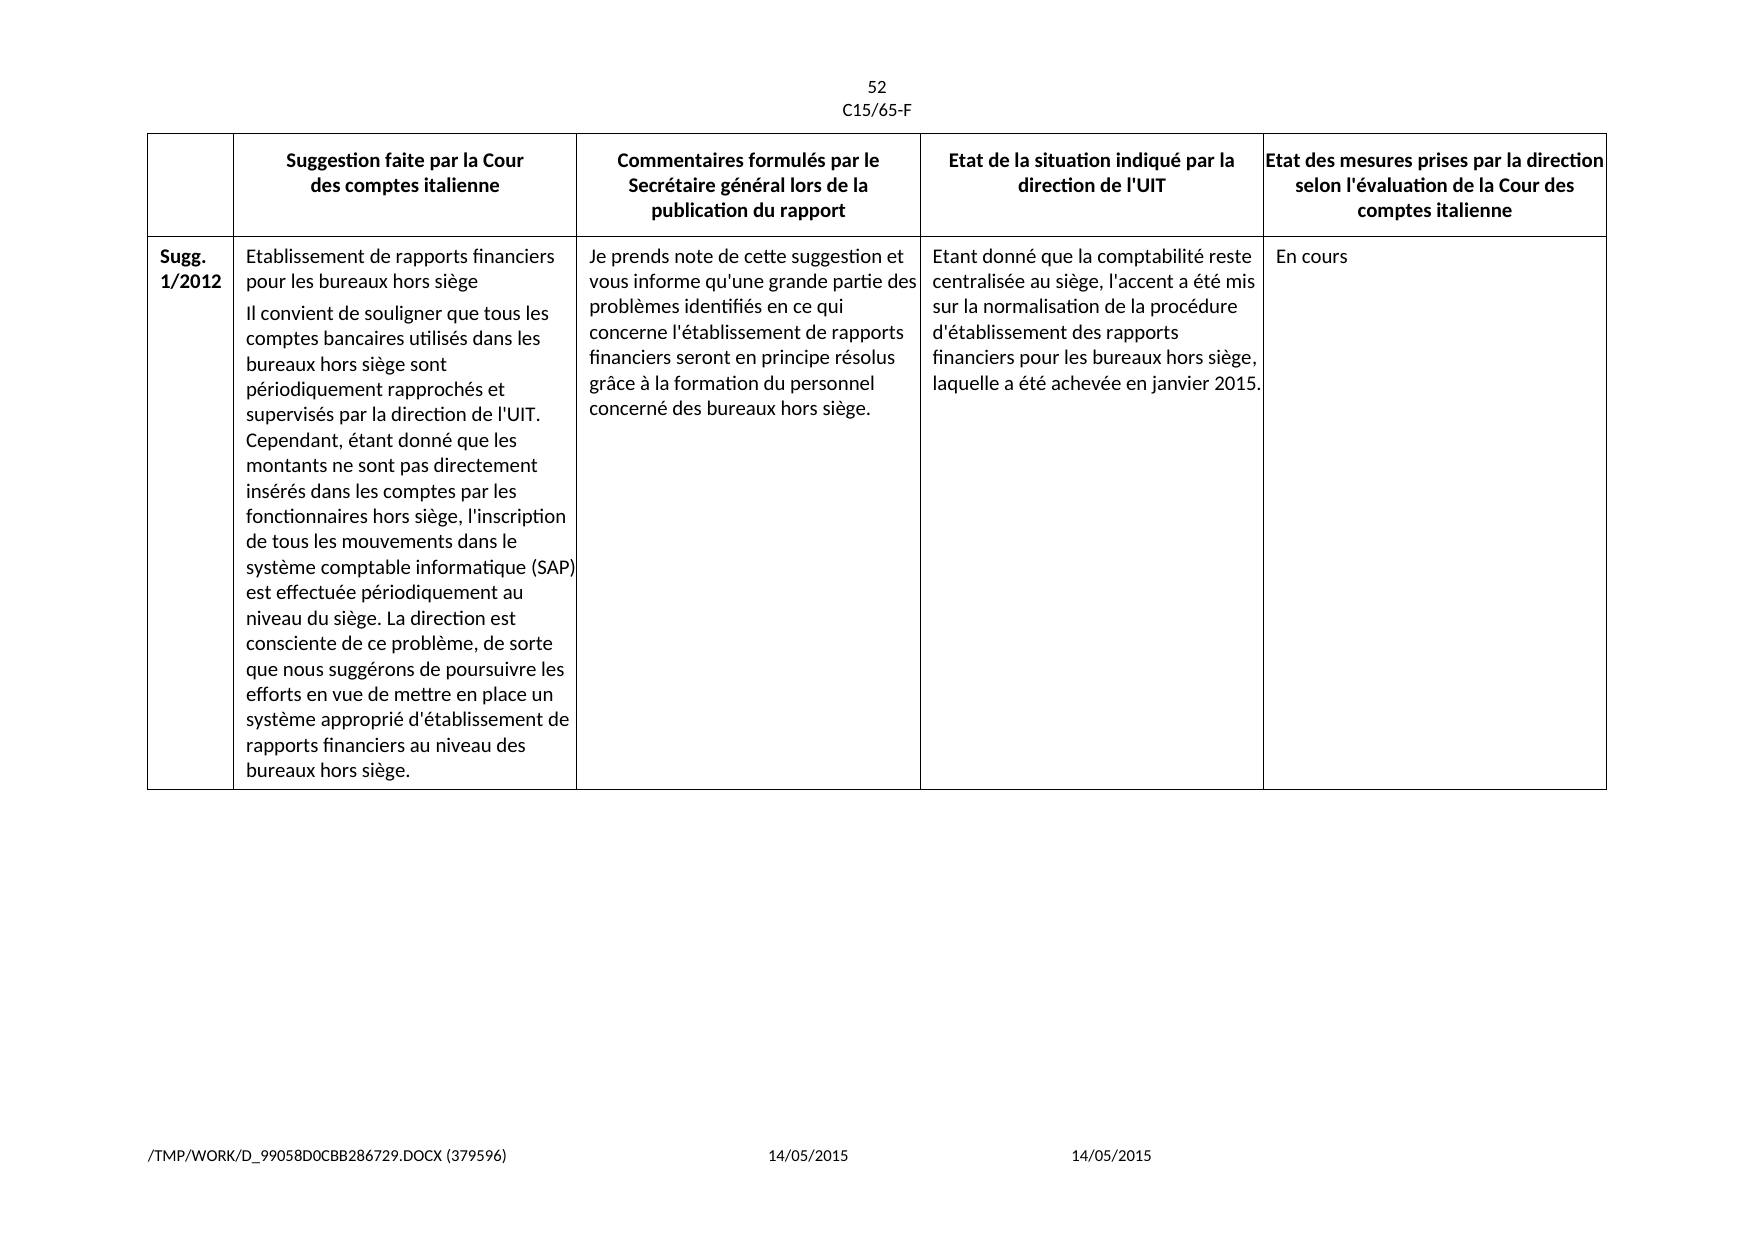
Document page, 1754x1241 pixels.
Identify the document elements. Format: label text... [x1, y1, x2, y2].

table_header Etat de la situation indiqué par la direction de l'UIT [921, 134, 1263, 236]
table_header [148, 134, 233, 236]
table_cell Etablissement de rapports financiers pour les bureaux hors siège Il convient de souligner que tous les comptes bancaires utilisés dans les bureaux hors siège sont périodiquement rapprochés et supervisés par la direction de l'UIT. Cependant, étant donné que les montants ne sont pas directement insérés dans les comptes par les fonctionnaires hors siège, l'inscription de tous les mouvements dans le système comptable informatique (SAP) est effectuée périodiquement au niveau du siège. La direction est consciente de ce problème, de sorte que nous suggérons de poursuivre les efforts en vue de mettre en place un système approprié d'établissement de rapports financiers au niveau des bureaux hors siège. [234, 237, 576, 789]
table_header Suggestion faite par la Cour des comptes italienne [234, 134, 576, 236]
table_cell Sugg. 1/2012 [148, 237, 233, 789]
table_cell En cours [1264, 237, 1606, 789]
table_cell Etant donné que la comptabilité reste centralisée au siège, l'accent a été mis sur la normalisation de la procédure d'établissement des rapports financiers pour les bureaux hors siège, laquelle a été achevée en janvier 2015. [921, 237, 1263, 789]
table_header Commentaires formulés par le Secrétaire général lors de la publication du rapport [577, 134, 920, 236]
table_header Etat des mesures prises par la direction selon l'évaluation de la Cour des comptes italienne [1264, 134, 1606, 236]
table_cell Je prends note de cette suggestion et vous informe qu'une grande partie des problèmes identifiés en ce qui concerne l'établissement de rapports financiers seront en principe résolus grâce à la formation du personnel concerné des bureaux hors siège. [577, 237, 920, 789]
